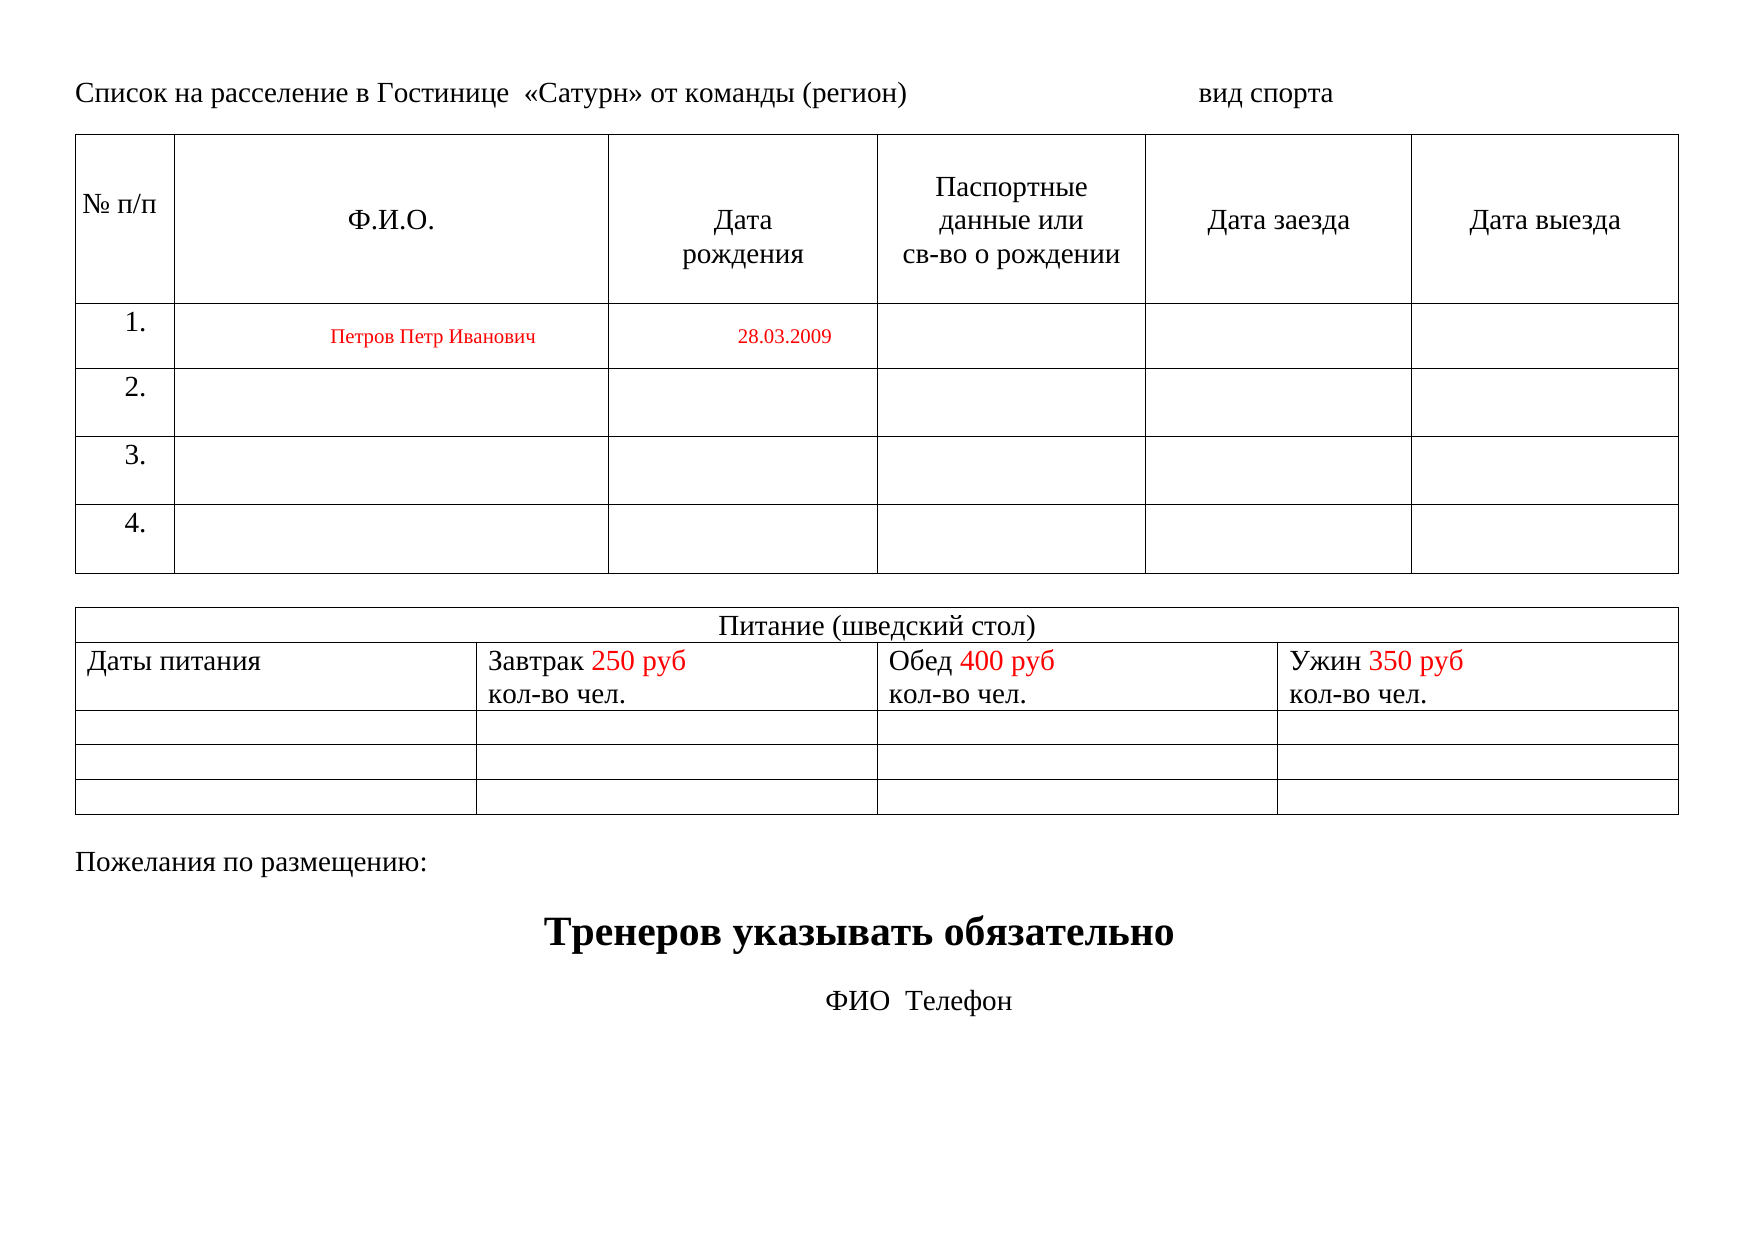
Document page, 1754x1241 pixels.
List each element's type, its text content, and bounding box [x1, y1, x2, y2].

table_cell [878, 711, 1277, 744]
table_cell [76, 304, 174, 368]
table_cell [477, 711, 877, 744]
table_cell [878, 437, 1145, 504]
table_header Дата заезда [1146, 135, 1411, 303]
table_header Ф.И.О. [175, 135, 608, 303]
text Пожелания по размещению: [75, 844, 1679, 877]
table_cell [76, 711, 476, 744]
table_header № п/п [76, 135, 174, 303]
table_cell [1412, 304, 1678, 368]
table_cell [1412, 505, 1678, 572]
table_cell [609, 505, 877, 572]
table_cell [1146, 505, 1411, 572]
table_cell 28.03.2009 [609, 304, 877, 368]
table_cell [1278, 711, 1678, 744]
text Тренеров указывать обязательно [75, 906, 1679, 954]
table_header Дата рождения [609, 135, 877, 303]
table_cell [878, 304, 1145, 368]
table_cell [175, 369, 608, 436]
table_cell [477, 780, 877, 813]
table_cell Даты питания [76, 643, 476, 710]
table_cell [76, 745, 476, 779]
table_cell [1278, 780, 1678, 813]
table_header Паспортные данные или св-во о рождении [878, 135, 1145, 303]
table_cell [1146, 437, 1411, 504]
table_cell [76, 369, 174, 436]
text Список на расселение в Гостинице «Сатурн» от команды (регион) вид спорта [75, 75, 1679, 108]
table_cell [878, 780, 1277, 813]
table_cell [175, 505, 608, 572]
table_cell Завтрак 250 руб кол-во чел. [477, 643, 877, 710]
table_cell [76, 505, 174, 572]
table_cell [1146, 369, 1411, 436]
table_cell [1278, 745, 1678, 779]
table_cell Обед 400 руб кол-во чел. [878, 643, 1277, 710]
table_cell [1412, 369, 1678, 436]
text ФИО Телефон [75, 983, 1679, 1017]
table_cell [477, 745, 877, 779]
table_cell [878, 745, 1277, 779]
table_cell Петров Петр Иванович [175, 304, 608, 368]
table_header Дата выезда [1412, 135, 1678, 303]
table_cell [609, 369, 877, 436]
table_cell [1146, 304, 1411, 368]
table_cell [878, 505, 1145, 572]
table_cell [76, 437, 174, 504]
table_header Питание (шведский стол) [76, 608, 1678, 642]
table_cell Ужин 350 руб кол-во чел. [1278, 643, 1678, 710]
table_cell [76, 780, 476, 813]
table_cell [175, 437, 608, 504]
table_cell [878, 369, 1145, 436]
table_cell [609, 437, 877, 504]
table_cell [1412, 437, 1678, 504]
